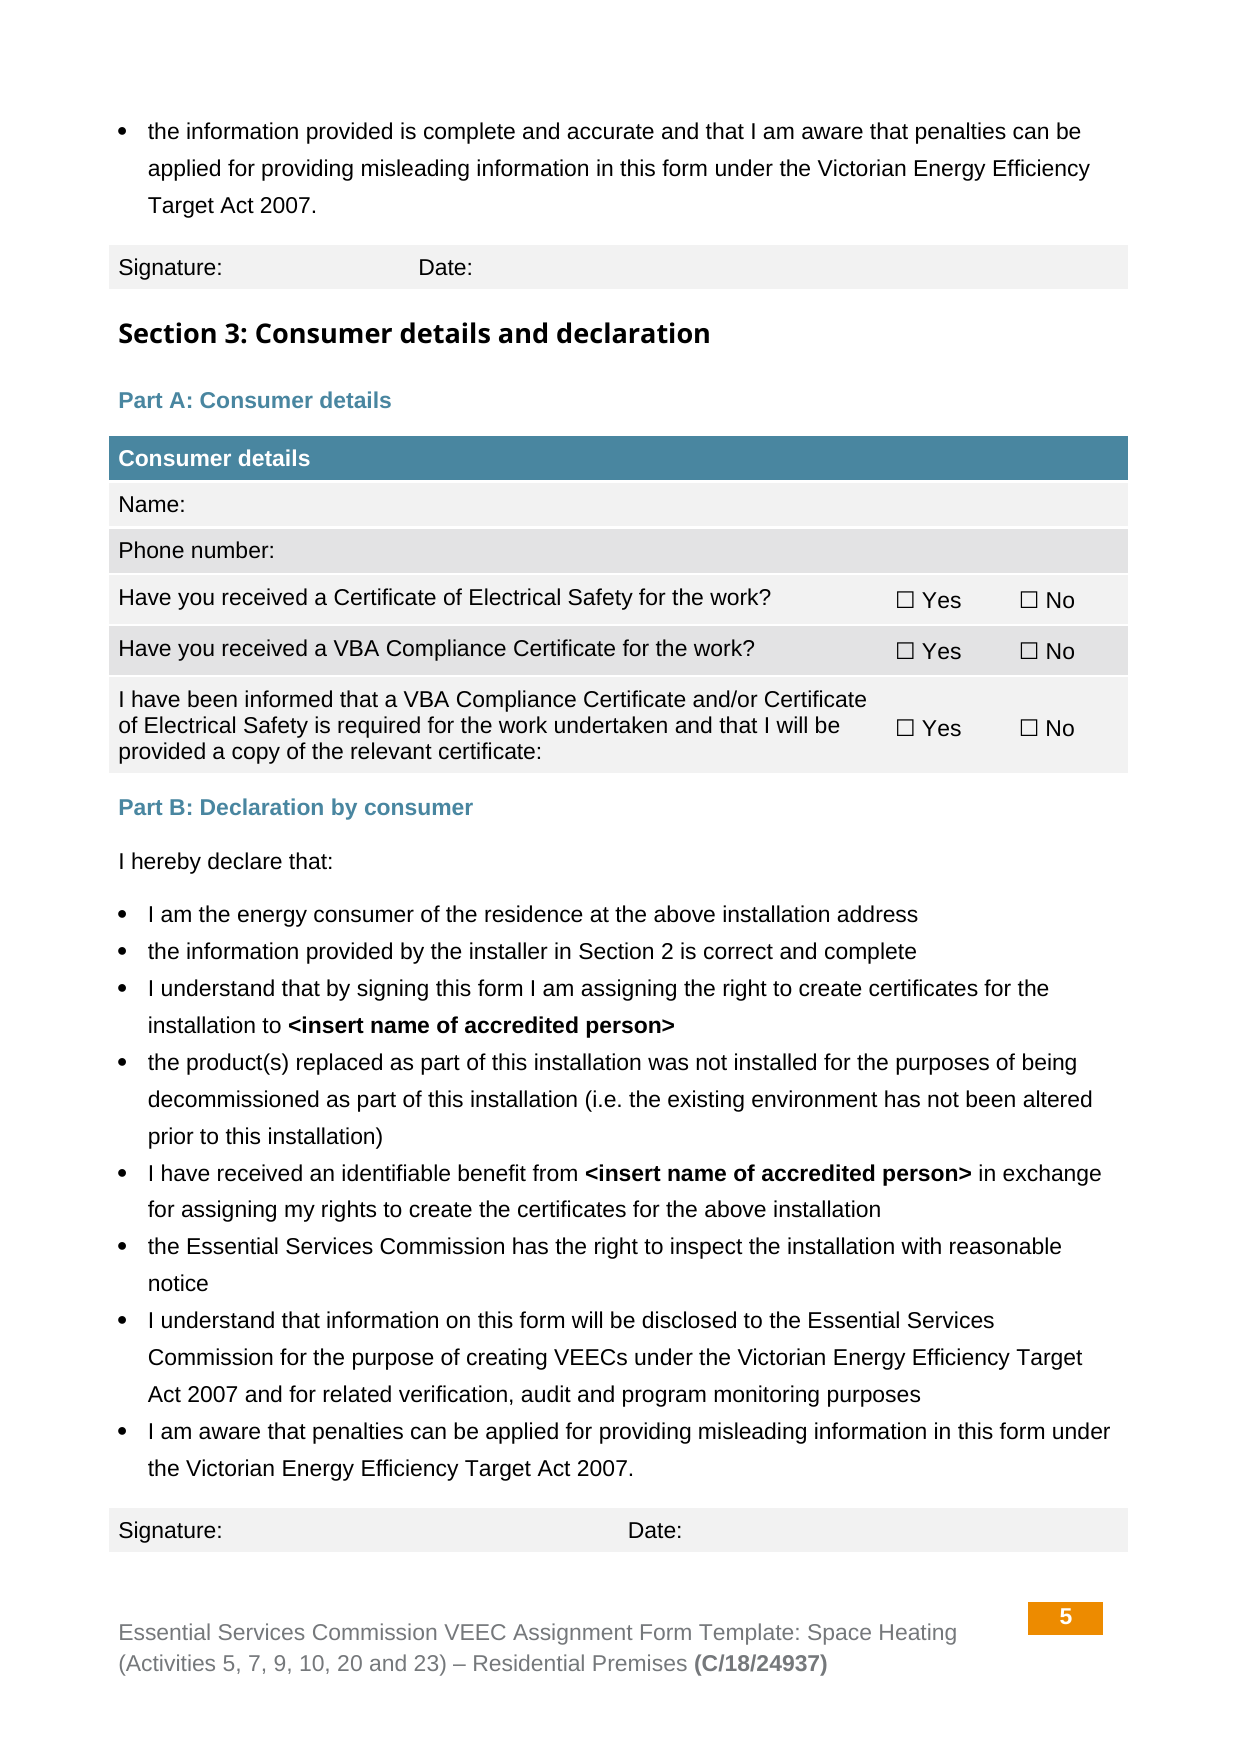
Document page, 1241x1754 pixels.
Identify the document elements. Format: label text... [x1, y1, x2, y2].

list I have received an identifiable benefit from <insert name of accredited person> in exchange for assigning my rights to create the certificates for the above installation [118, 1159, 1122, 1223]
subtitle Part B: Declaration by consumer [118, 794, 1122, 821]
subtitle Section 3: Consumer details and declaration [118, 314, 1122, 351]
list I am the energy consumer of the residence at the above installation address [118, 901, 1122, 928]
table_header Signature: [109, 1508, 619, 1552]
list I am aware that penalties can be applied for providing misleading information in this form under the Victorian Energy Efficiency Target Act 2007. [118, 1418, 1122, 1481]
text I hereby declare that: [118, 848, 1122, 874]
table_cell Yes No [886, 626, 1128, 675]
table_cell Name: [109, 483, 1128, 526]
table_header Date: [619, 1508, 1128, 1552]
table_cell I have been informed that a VBA Compliance Certificate and/or Certificate of Electrical Safety is required for the work undertaken and that I will be provided a copy of the relevant certificate: [109, 677, 886, 773]
list I understand that information on this form will be disclosed to the Essential Services Commission for the purpose of creating VEECs under the Victorian Energy Efficiency Target Act 2007 and for related verification, audit and program monitoring purposes [118, 1307, 1122, 1407]
table_header Signature: Date: [109, 245, 1128, 289]
list the information provided is complete and accurate and that I am aware that penalties can be applied for providing misleading information in this form under the Victorian Energy Efficiency Target Act 2007. [118, 118, 1122, 218]
table_header Consumer details [109, 436, 1128, 480]
table_cell Yes No [886, 575, 1128, 624]
table_cell Have you received a VBA Compliance Certificate for the work? [109, 626, 886, 675]
list the product(s) replaced as part of this installation was not installed for the purposes of being decommissioned as part of this installation (i.e. the existing environment has not been altered prior to this installation) [118, 1049, 1122, 1149]
list the information provided by the installer in Section 2 is correct and complete [118, 938, 1122, 965]
subtitle Part A: Consumer details [118, 387, 1122, 413]
table_cell Yes No [886, 677, 1128, 773]
table_cell Phone number: [109, 529, 1128, 573]
list I understand that by signing this form I am assigning the right to create certificates for the installation to <insert name of accredited person> [118, 975, 1122, 1038]
list the Essential Services Commission has the right to inspect the installation with reasonable notice [118, 1233, 1122, 1297]
table_cell Have you received a Certificate of Electrical Safety for the work? [109, 575, 886, 624]
